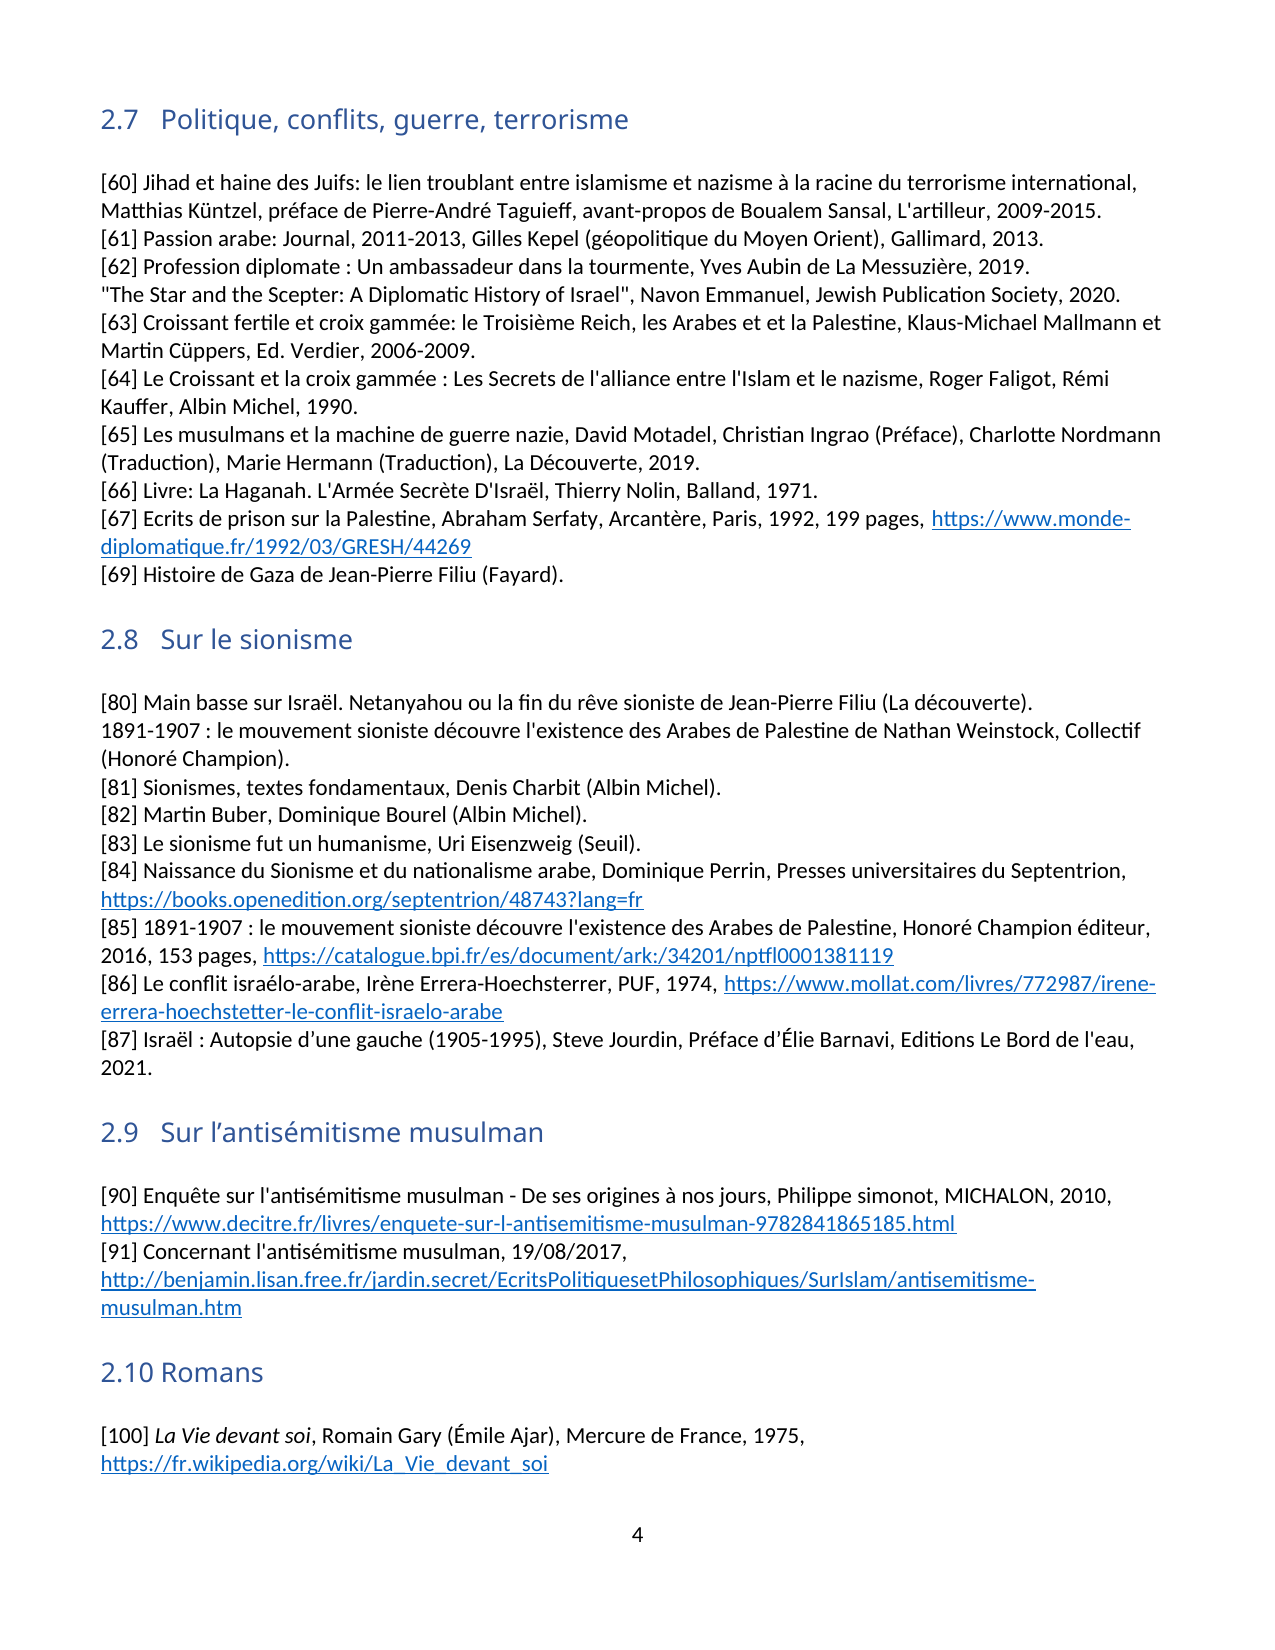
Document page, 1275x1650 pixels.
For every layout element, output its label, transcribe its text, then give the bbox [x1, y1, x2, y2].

subtitle Sur l’antisémitisme musulman [100, 1113, 1174, 1150]
text [60] Jihad et haine des Juifs: le lien troublant entre islamisme et nazisme à la racine du terrorisme international, Matthias Küntzel, préface de Pierre-André Taguieff, avant-propos de Boualem Sansal, L'artilleur, 2009-2015. [100, 168, 1174, 224]
text [90] Enquête sur l'antisémitisme musulman - De ses origines à nos jours, Philippe simonot, MICHALON, 2010, https://www.decitre.fr/livres/enquete-sur-l-antisemitisme-musulman-9782841865185.html [100, 1181, 1174, 1237]
text [83] Le sionisme fut un humanisme, Uri Eisenzweig (Seuil). [100, 829, 1174, 857]
subtitle Romans [100, 1353, 1174, 1390]
text [91] Concernant l'antisémitisme musulman, 19/08/2017, http://benjamin.lisan.free.fr/jardin.secret/EcritsPolitiquesetPhilosophiques/SurIslam/antisemitisme-musulman.htm [100, 1237, 1174, 1321]
text [66] Livre: La Haganah. L'Armée Secrète D'Israël, Thierry Nolin, Balland, 1971. [100, 476, 1174, 504]
text [87] Israël : Autopsie d’une gauche (1905-1995), Steve Jourdin, Préface d’Élie Barnavi, Editions Le Bord de l'eau, 2021. [100, 1025, 1174, 1081]
subtitle Sur le sionisme [100, 621, 1174, 658]
text [85] 1891-1907 : le mouvement sioniste découvre l'existence des Arabes de Palestine, Honoré Champion éditeur, 2016, 153 pages, https://catalogue.bpi.fr/es/document/ark:/34201/nptfl0001381119 [100, 913, 1174, 969]
text [69] Histoire de Gaza de Jean-Pierre Filiu (Fayard). [100, 561, 1174, 588]
text [64] Le Croissant et la croix gammée : Les Secrets de l'alliance entre l'Islam et le nazisme, Roger Faligot, Rémi Kauffer, Albin Michel, 1990. [100, 364, 1174, 420]
text [86] Le conflit israélo-arabe, Irène Errera-Hoechsterrer, PUF, 1974, https://www.mollat.com/livres/772987/irene-errera-hoechstetter-le-conflit-israelo-arabe [100, 969, 1174, 1025]
text [80] Main basse sur Israël. Netanyahou ou la fin du rêve sioniste de Jean-Pierre Filiu (La découverte). [100, 688, 1174, 717]
text [67] Ecrits de prison sur la Palestine, Abraham Serfaty, Arcantère, Paris, 1992, 199 pages, https://www.monde-diplomatique.fr/1992/03/GRESH/44269 [100, 504, 1174, 561]
text [63] Croissant fertile et croix gammée: le Troisième Reich, les Arabes et et la Palestine, Klaus-Michael Mallmann et Martin Cüppers, Ed. Verdier, 2006-2009. [100, 308, 1174, 364]
text [61] Passion arabe: Journal, 2011-2013, Gilles Kepel (géopolitique du Moyen Orient), Gallimard, 2013. [100, 224, 1174, 252]
text [100] La Vie devant soi, Romain Gary (Émile Ajar), Mercure de France, 1975, https://fr.wikipedia.org/wiki/La_Vie_devant_soi [100, 1421, 1174, 1477]
text [65] Les musulmans et la machine de guerre nazie, David Motadel, Christian Ingrao (Préface), Charlotte Nordmann (Traduction), Marie Hermann (Traduction), La Découverte, 2019. [100, 420, 1174, 476]
text [81] Sionismes, textes fondamentaux, Denis Charbit (Albin Michel). [100, 773, 1174, 801]
text [84] Naissance du Sionisme et du nationalisme arabe, Dominique Perrin, Presses universitaires du Septentrion, https://books.openedition.org/septentrion/48743?lang=fr [100, 857, 1174, 913]
text [82] Martin Buber, Dominique Bourel (Albin Michel). [100, 801, 1174, 829]
text [62] Profession diplomate : Un ambassadeur dans la tourmente, Yves Aubin de La Messuzière, 2019. [100, 252, 1174, 280]
text "The Star and the Scepter: A Diplomatic History of Israel", Navon Emmanuel, Jewish Publication Society, 2020. [100, 280, 1174, 308]
subtitle Politique, conflits, guerre, terrorisme [100, 100, 1174, 137]
text 1891-1907 : le mouvement sioniste découvre l'existence des Arabes de Palestine de Nathan Weinstock, Collectif (Honoré Champion). [100, 717, 1174, 773]
